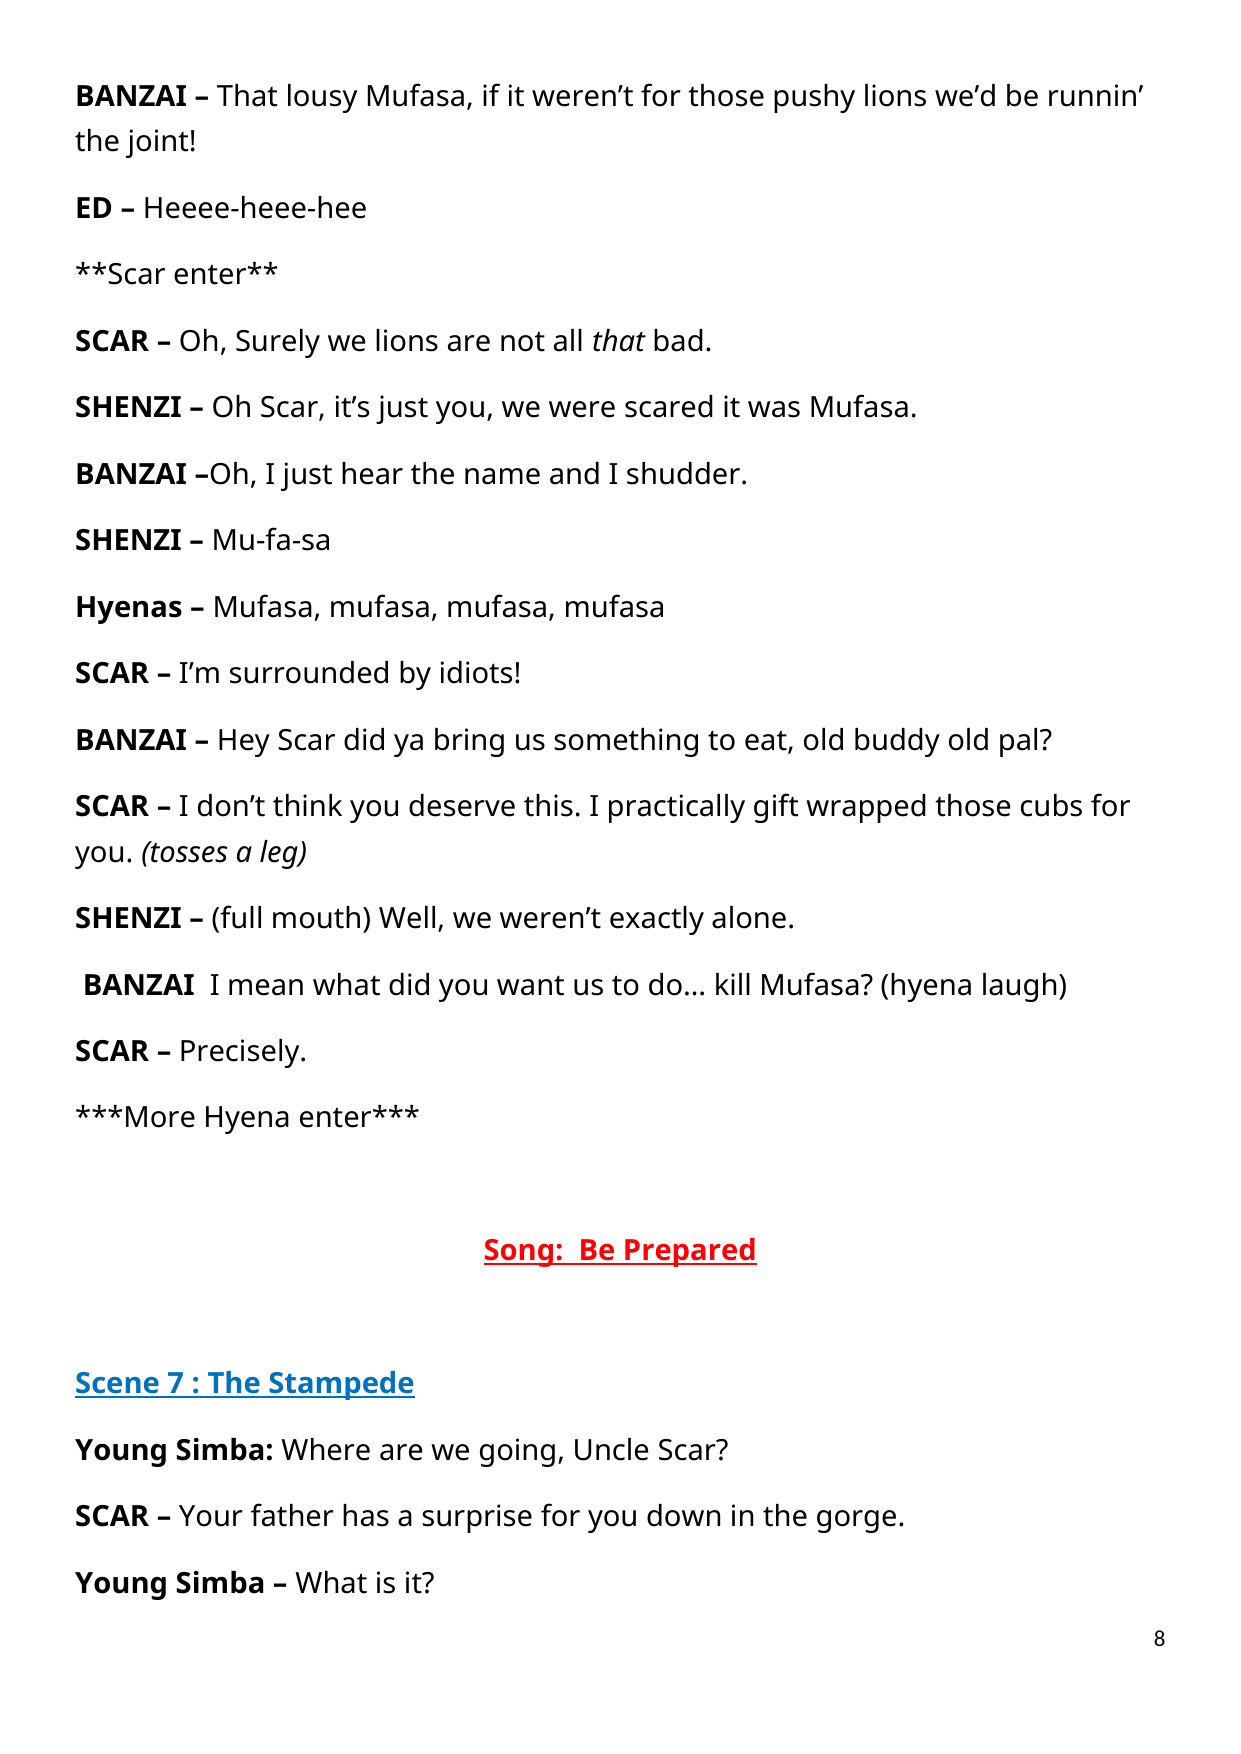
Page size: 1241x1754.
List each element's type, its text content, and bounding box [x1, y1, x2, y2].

text SHENZI – Mu-fa-sa [75, 519, 1165, 559]
text Scene 7 : The Stampede [75, 1362, 1165, 1402]
text Young Simba – What is it? [75, 1562, 1165, 1602]
text SCAR – I’m surrounded by idiots! [75, 652, 1165, 692]
text Hyenas – Mufasa, mufasa, mufasa, mufasa [75, 586, 1165, 626]
text SHENZI – (full mouth) Well, we weren’t exactly alone. [75, 897, 1165, 937]
text **Scar enter** [75, 253, 1165, 293]
text ED – Heeee-heee-hee [75, 187, 1165, 227]
text ***More Hyena enter*** [75, 1097, 1165, 1136]
text Song: Be Prepared [75, 1229, 1165, 1269]
text BANZAI – Hey Scar did ya bring us something to eat, old buddy old pal? [75, 719, 1165, 758]
text Young Simba: Where are we going, Uncle Scar? [75, 1429, 1165, 1469]
text SCAR – Precisely. [75, 1030, 1165, 1070]
text BANZAI –Oh, I just hear the name and I shudder. [75, 453, 1165, 493]
text SCAR – I don’t think you deserve this. I practically gift wrapped those cubs for you. (tosses a leg) [75, 785, 1165, 871]
text BANZAI I mean what did you want us to do… kill Mufasa? (hyena laugh) [75, 964, 1165, 1003]
text SCAR – Your father has a surprise for you down in the gorge. [75, 1495, 1165, 1535]
text SCAR – Oh, Surely we lions are not all that bad. [75, 320, 1165, 360]
text SHENZI – Oh Scar, it’s just you, we were scared it was Mufasa. [75, 386, 1165, 426]
text BANZAI – That lousy Mufasa, if it weren’t for those pushy lions we’d be runnin’ the joint! [75, 75, 1165, 160]
